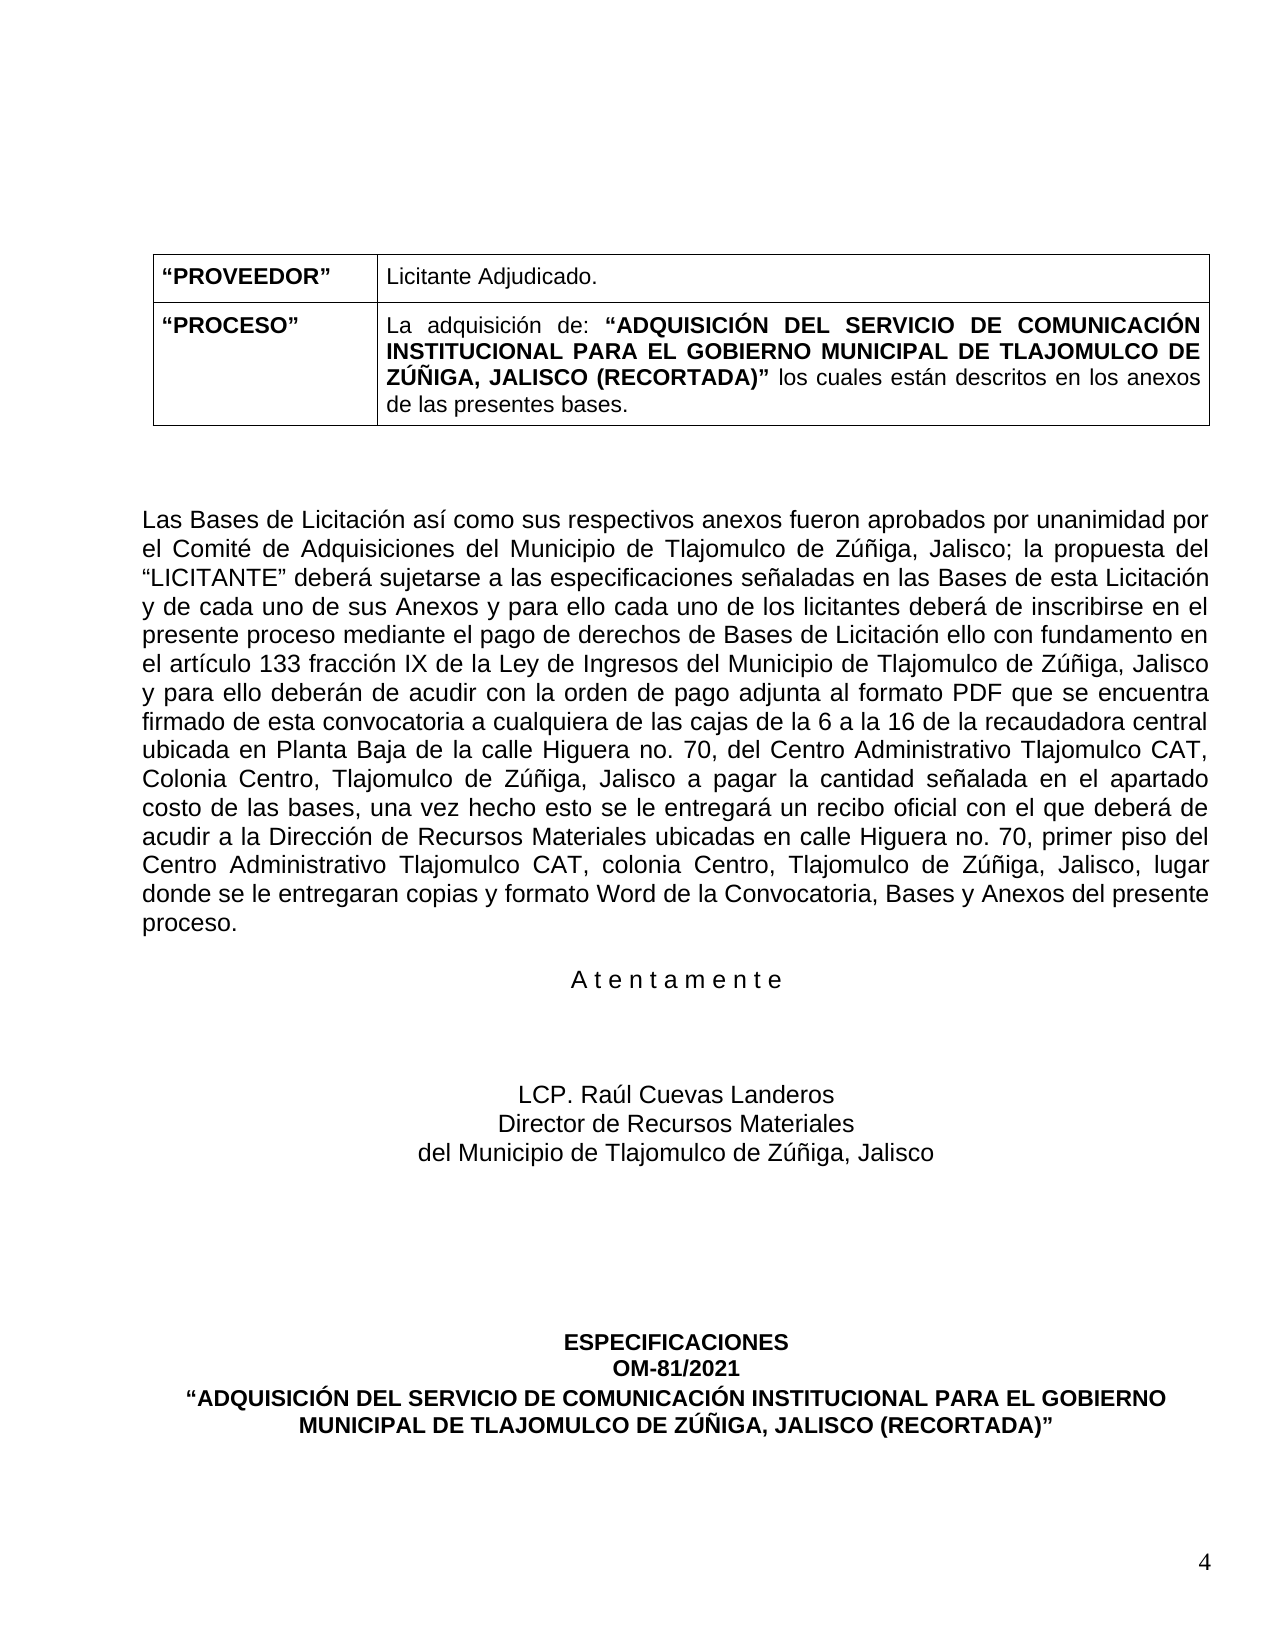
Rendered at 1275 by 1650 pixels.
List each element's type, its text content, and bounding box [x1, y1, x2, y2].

text “ADQUISICIÓN DEL SERVICIO DE COMUNICACIÓN INSTITUCIONAL PARA EL GOBIERNO MUNICIPAL DE TLAJOMULCO DE ZÚÑIGA, JALISCO (RECORTADA)” [142, 1385, 1211, 1438]
text Las Bases de Licitación así como sus respectivos anexos fueron aprobados por unanimidad por el Comité de Adquisiciones del Municipio de Tlajomulco de Zúñiga, Jalisco; la propuesta del “LICITANTE” deberá sujetarse a las especificaciones señaladas en las Bases de esta Licitación y de cada uno de sus Anexos y para ello cada uno de los licitantes deberá de inscribirse en el presente proceso mediante el pago de derechos de Bases de Licitación ello con fundamento en el artículo 133 fracción IX de la Ley de Ingresos del Municipio de Tlajomulco de Zúñiga, Jalisco y para ello deberán de acudir con la orden de pago adjunta al formato PDF que se encuentra firmado de esta convocatoria a cualquiera de las cajas de la 6 a la 16 de la recaudadora central ubicada en Planta Baja de la calle Higuera no. 70, del Centro Administrativo Tlajomulco CAT, Colonia Centro, Tlajomulco de Zúñiga, Jalisco a pagar la cantidad señalada en el apartado costo de las bases, una vez hecho esto se le entregará un recibo oficial con el que deberá de acudir a la Dirección de Recursos Materiales ubicadas en calle Higuera no. 70, primer piso del Centro Administrativo Tlajomulco CAT, colonia Centro, Tlajomulco de Zúñiga, Jalisco, lugar donde se le entregaran copias y formato Word de la Convocatoria, Bases y Anexos del presente proceso. [142, 506, 1211, 937]
table_cell Licitante Adjudicado. [378, 255, 1209, 302]
text A t e n t a m e n t e [142, 966, 1211, 994]
text del Municipio de Tlajomulco de Zúñiga, Jalisco [142, 1138, 1211, 1167]
table_cell La adquisición de: “ADQUISICIÓN DEL SERVICIO DE COMUNICACIÓN INSTITUCIONAL PARA EL GOBIERNO MUNICIPAL DE TLAJOMULCO DE ZÚÑIGA, JALISCO (RECORTADA)” los cuales están descritos en los anexos de las presentes bases. [378, 303, 1209, 425]
text OM-81/2021 [142, 1355, 1211, 1381]
table_cell “PROCESO” [154, 303, 377, 425]
table_cell “PROVEEDOR” [154, 255, 377, 302]
text Director de Recursos Materiales [142, 1109, 1211, 1138]
text ESPECIFICACIONES [142, 1329, 1211, 1355]
text LCP. Raúl Cuevas Landeros [142, 1081, 1211, 1109]
